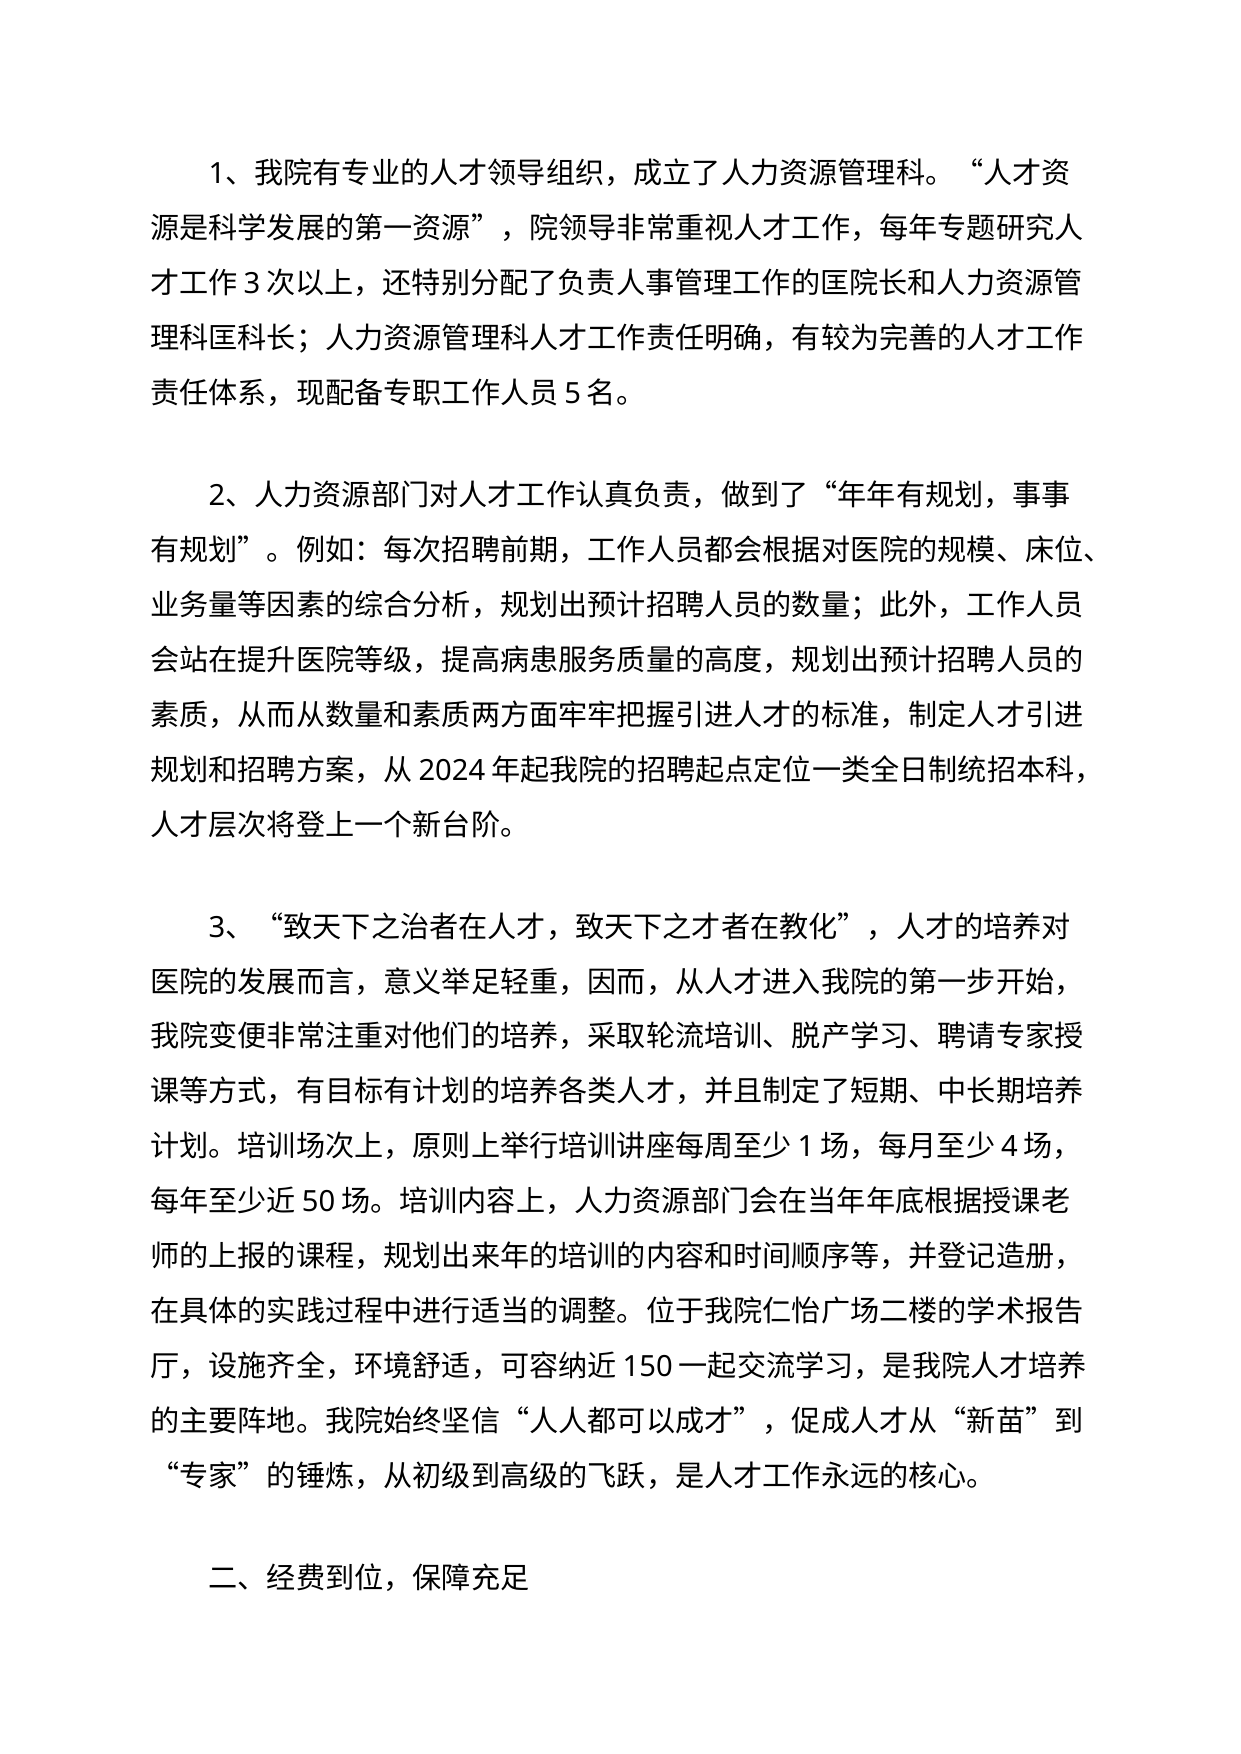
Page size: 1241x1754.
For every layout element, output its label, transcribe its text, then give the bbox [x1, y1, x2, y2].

text 3、“致天下之治者在人才，致天下之才者在教化”，人才的培养对医院的发展而言，意义举足轻重，因而，从人才进入我院的第一步开始，我院变便非常注重对他们的培养，采取轮流培训、脱产学习、聘请专家授课等方式，有目标有计划的培养各类人才，并且制定了短期、中长期培养计划。培训场次上，原则上举行培训讲座每周至少1场，每月至少4场，每年至少近50场。培训内容上，人力资源部门会在当年年底根据授课老师的上报的课程，规划出来年的培训的内容和时间顺序等，并登记造册，在具体的实践过程中进行适当的调整。位于我院仁怡广场二楼的学术报告厅，设施齐全，环境舒适，可容纳近150一起交流学习，是我院人才培养的主要阵地。我院始终坚信“人人都可以成才”，促成人才从“新苗”到“专家”的锤炼，从初级到高级的飞跃，是人才工作永远的核心。 [150, 903, 1090, 1495]
text 2、人力资源部门对人才工作认真负责，做到了“年年有规划，事事有规划”。例如：每次招聘前期，工作人员都会根据对医院的规模、床位、业务量等因素的综合分析，规划出预计招聘人员的数量；此外，工作人员会站在提升医院等级，提高病患服务质量的高度，规划出预计招聘人员的素质，从而从数量和素质两方面牢牢把握引进人才的标准，制定人才引进规划和招聘方案，从2024年起我院的招聘起点定位一类全日制统招本科，人才层次将登上一个新台阶。 [150, 472, 1090, 844]
text 1、我院有专业的人才领导组织，成立了人力资源管理科。“人才资源是科学发展的第一资源”，院领导非常重视人才工作，每年专题研究人才工作3次以上，还特别分配了负责人事管理工作的匡院长和人力资源管理科匡科长；人力资源管理科人才工作责任明确，有较为完善的人才工作责任体系，现配备专职工作人员5名。 [150, 150, 1090, 412]
text 二、经费到位，保障充足 [150, 1554, 1090, 1597]
